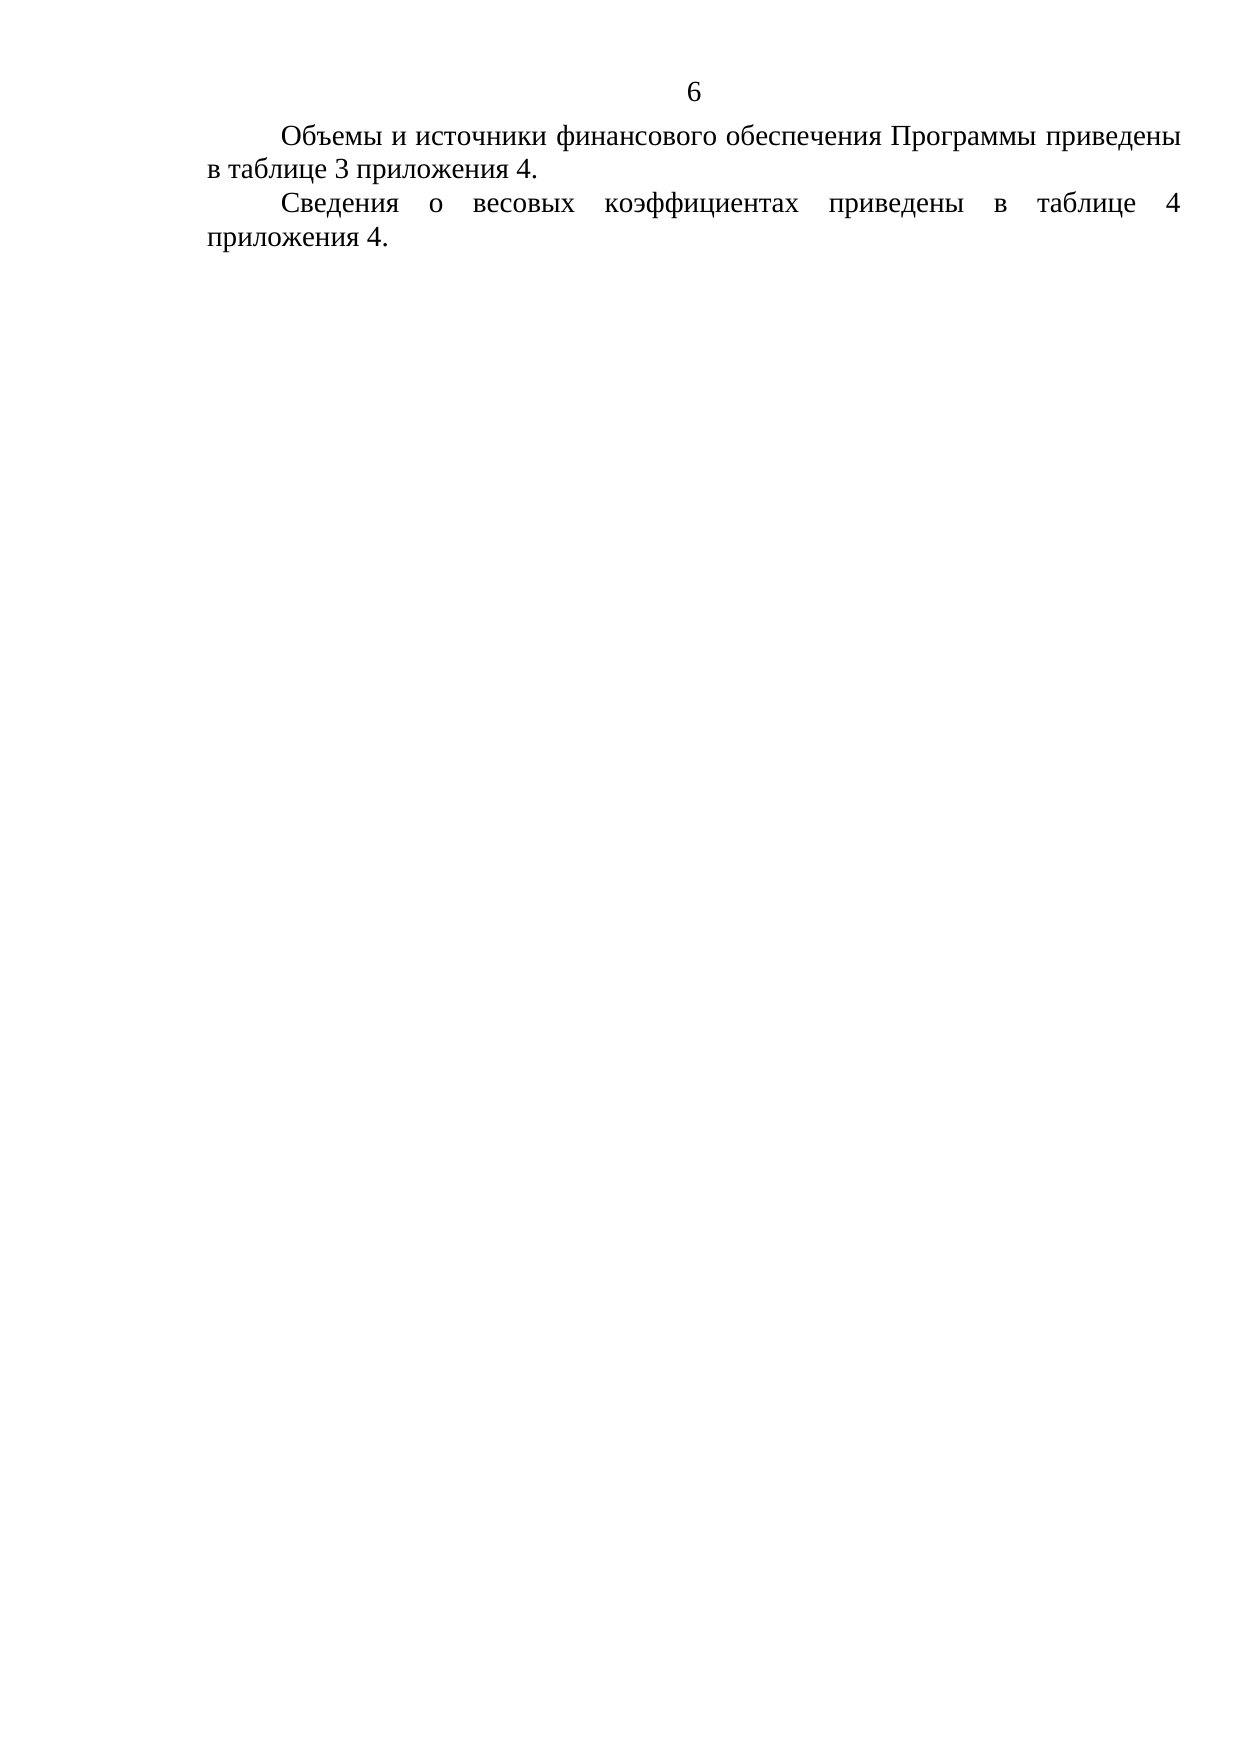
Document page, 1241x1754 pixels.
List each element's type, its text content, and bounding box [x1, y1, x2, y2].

text Сведения о весовых коэффициентах приведены в таблице 4 приложения 4. [207, 185, 1181, 252]
text Объемы и источники финансового обеспечения Программы приведены в таблице 3 приложения 4. [207, 118, 1181, 185]
